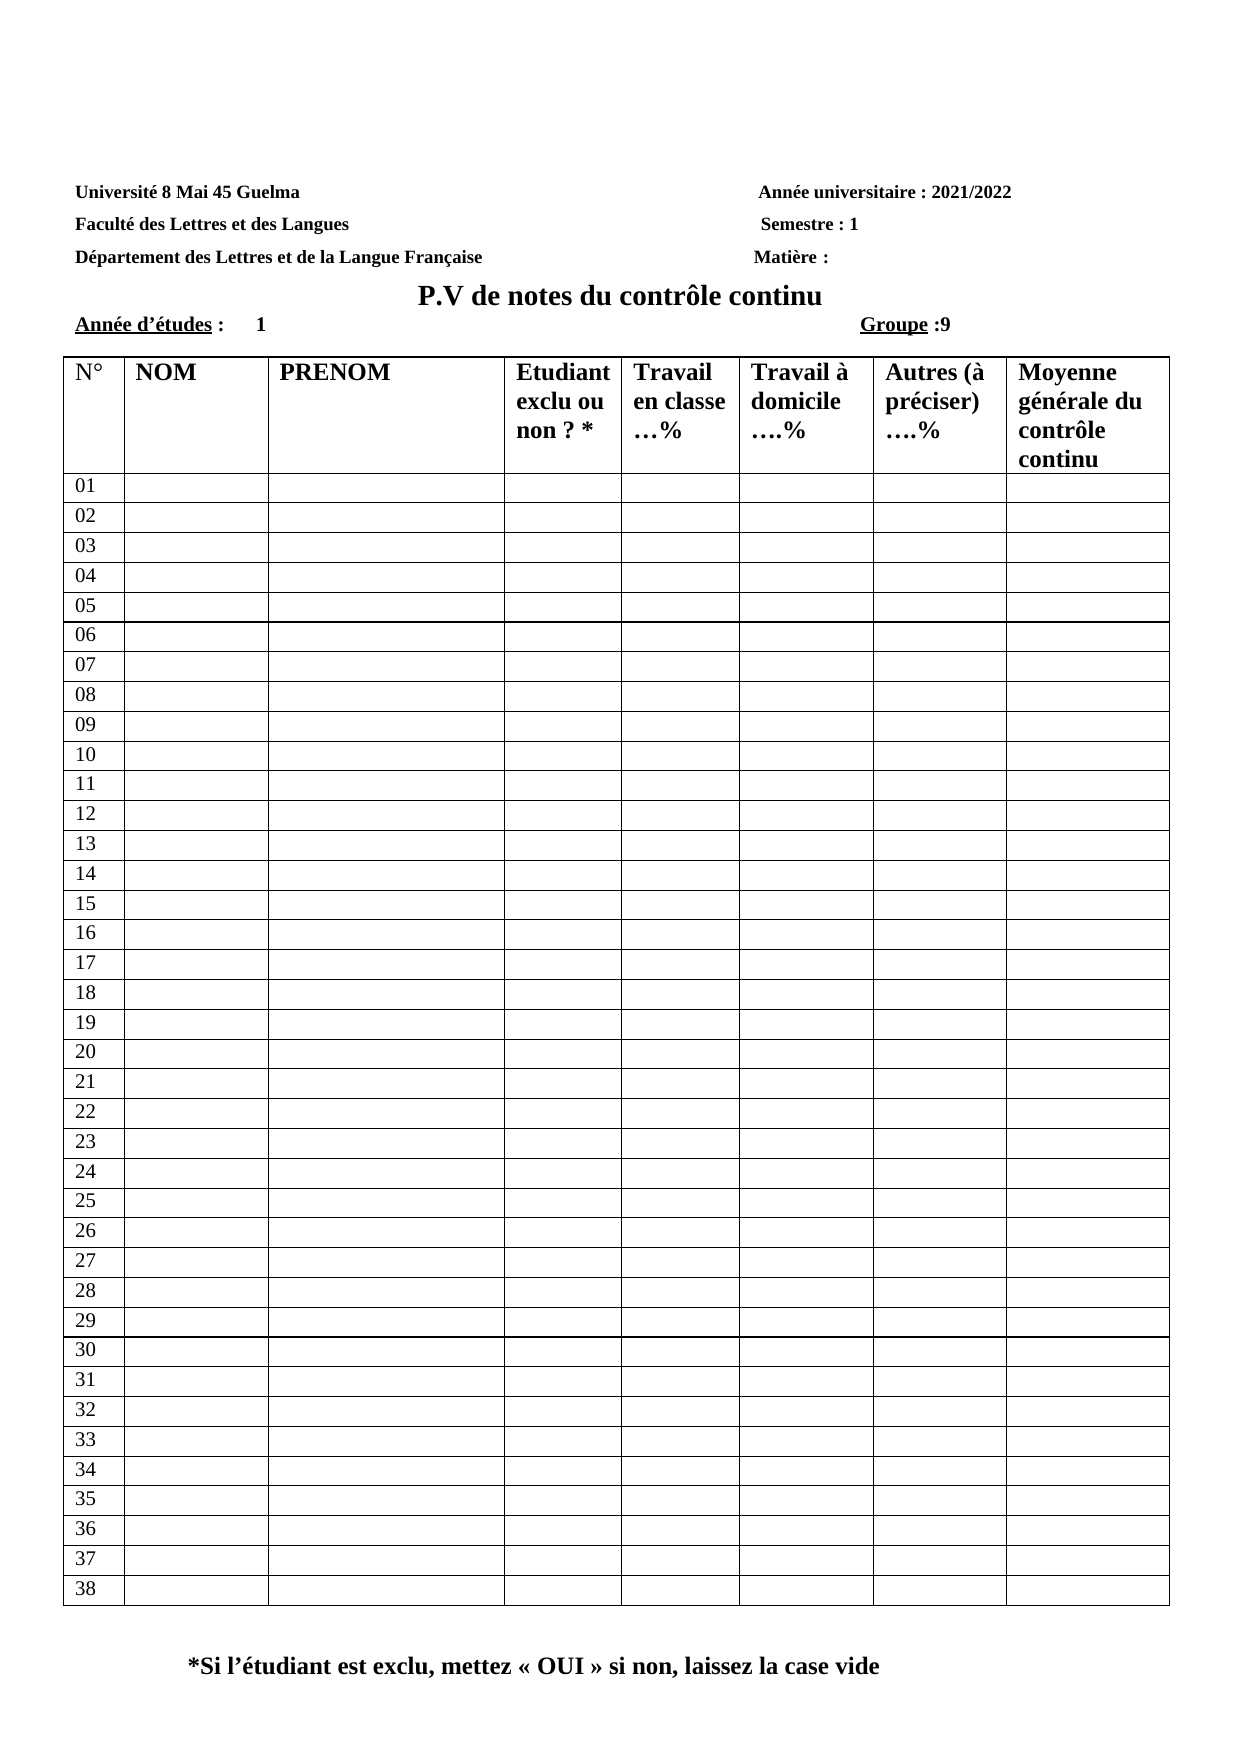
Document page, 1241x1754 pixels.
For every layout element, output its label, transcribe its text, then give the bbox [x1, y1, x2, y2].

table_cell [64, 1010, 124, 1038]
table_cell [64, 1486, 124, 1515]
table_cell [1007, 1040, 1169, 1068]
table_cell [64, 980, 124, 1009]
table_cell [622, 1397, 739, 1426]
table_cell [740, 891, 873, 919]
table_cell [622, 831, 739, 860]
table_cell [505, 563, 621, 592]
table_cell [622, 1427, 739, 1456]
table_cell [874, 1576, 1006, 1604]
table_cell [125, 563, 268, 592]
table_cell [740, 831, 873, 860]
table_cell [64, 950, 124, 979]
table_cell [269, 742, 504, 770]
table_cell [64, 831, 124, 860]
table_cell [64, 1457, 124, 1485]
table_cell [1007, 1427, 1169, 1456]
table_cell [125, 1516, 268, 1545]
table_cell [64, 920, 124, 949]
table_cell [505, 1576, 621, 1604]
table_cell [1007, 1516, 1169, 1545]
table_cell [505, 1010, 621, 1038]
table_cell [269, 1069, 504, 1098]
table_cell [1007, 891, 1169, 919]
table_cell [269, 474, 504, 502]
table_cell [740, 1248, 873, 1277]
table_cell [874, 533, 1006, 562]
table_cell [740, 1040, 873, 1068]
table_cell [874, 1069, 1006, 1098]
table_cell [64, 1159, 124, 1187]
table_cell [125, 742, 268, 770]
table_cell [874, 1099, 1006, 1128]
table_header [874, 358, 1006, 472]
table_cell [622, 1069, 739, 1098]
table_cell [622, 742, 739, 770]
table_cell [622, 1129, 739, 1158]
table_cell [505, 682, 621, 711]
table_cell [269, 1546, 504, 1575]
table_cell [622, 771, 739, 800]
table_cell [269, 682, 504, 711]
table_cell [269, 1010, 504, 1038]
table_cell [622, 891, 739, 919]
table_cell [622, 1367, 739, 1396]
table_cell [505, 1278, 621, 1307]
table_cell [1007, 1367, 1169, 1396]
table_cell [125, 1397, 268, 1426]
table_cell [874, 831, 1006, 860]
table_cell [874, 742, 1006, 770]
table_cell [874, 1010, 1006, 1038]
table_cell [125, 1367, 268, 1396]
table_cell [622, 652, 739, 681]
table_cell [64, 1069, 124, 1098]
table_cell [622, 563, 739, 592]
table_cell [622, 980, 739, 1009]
text Département des Lettres et de la Langue Française Matière : [75, 246, 1165, 267]
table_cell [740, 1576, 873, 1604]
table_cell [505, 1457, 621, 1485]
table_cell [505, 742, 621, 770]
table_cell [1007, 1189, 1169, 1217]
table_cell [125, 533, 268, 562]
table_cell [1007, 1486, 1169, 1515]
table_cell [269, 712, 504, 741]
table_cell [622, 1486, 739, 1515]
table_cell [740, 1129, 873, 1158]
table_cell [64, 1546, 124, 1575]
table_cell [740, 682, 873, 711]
text Université 8 Mai 45 Guelma Année universitaire : 2021/2022 [75, 181, 1165, 203]
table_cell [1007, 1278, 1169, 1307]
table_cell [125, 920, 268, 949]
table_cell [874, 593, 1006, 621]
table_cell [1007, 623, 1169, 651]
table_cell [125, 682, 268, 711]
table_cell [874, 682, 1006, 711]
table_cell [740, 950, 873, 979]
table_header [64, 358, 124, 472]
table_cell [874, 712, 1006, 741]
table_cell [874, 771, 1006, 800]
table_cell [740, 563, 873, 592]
text Année d’études : 1 Groupe :9 [75, 311, 1165, 336]
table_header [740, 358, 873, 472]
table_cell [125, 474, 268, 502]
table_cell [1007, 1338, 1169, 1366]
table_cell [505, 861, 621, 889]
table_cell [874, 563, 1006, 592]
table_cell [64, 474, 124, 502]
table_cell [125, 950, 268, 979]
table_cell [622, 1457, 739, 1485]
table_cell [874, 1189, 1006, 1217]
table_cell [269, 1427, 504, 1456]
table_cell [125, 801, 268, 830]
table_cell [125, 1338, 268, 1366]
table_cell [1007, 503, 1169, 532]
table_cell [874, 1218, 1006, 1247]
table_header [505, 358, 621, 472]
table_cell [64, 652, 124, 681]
text P.V de notes du contrôle continu [75, 278, 1165, 311]
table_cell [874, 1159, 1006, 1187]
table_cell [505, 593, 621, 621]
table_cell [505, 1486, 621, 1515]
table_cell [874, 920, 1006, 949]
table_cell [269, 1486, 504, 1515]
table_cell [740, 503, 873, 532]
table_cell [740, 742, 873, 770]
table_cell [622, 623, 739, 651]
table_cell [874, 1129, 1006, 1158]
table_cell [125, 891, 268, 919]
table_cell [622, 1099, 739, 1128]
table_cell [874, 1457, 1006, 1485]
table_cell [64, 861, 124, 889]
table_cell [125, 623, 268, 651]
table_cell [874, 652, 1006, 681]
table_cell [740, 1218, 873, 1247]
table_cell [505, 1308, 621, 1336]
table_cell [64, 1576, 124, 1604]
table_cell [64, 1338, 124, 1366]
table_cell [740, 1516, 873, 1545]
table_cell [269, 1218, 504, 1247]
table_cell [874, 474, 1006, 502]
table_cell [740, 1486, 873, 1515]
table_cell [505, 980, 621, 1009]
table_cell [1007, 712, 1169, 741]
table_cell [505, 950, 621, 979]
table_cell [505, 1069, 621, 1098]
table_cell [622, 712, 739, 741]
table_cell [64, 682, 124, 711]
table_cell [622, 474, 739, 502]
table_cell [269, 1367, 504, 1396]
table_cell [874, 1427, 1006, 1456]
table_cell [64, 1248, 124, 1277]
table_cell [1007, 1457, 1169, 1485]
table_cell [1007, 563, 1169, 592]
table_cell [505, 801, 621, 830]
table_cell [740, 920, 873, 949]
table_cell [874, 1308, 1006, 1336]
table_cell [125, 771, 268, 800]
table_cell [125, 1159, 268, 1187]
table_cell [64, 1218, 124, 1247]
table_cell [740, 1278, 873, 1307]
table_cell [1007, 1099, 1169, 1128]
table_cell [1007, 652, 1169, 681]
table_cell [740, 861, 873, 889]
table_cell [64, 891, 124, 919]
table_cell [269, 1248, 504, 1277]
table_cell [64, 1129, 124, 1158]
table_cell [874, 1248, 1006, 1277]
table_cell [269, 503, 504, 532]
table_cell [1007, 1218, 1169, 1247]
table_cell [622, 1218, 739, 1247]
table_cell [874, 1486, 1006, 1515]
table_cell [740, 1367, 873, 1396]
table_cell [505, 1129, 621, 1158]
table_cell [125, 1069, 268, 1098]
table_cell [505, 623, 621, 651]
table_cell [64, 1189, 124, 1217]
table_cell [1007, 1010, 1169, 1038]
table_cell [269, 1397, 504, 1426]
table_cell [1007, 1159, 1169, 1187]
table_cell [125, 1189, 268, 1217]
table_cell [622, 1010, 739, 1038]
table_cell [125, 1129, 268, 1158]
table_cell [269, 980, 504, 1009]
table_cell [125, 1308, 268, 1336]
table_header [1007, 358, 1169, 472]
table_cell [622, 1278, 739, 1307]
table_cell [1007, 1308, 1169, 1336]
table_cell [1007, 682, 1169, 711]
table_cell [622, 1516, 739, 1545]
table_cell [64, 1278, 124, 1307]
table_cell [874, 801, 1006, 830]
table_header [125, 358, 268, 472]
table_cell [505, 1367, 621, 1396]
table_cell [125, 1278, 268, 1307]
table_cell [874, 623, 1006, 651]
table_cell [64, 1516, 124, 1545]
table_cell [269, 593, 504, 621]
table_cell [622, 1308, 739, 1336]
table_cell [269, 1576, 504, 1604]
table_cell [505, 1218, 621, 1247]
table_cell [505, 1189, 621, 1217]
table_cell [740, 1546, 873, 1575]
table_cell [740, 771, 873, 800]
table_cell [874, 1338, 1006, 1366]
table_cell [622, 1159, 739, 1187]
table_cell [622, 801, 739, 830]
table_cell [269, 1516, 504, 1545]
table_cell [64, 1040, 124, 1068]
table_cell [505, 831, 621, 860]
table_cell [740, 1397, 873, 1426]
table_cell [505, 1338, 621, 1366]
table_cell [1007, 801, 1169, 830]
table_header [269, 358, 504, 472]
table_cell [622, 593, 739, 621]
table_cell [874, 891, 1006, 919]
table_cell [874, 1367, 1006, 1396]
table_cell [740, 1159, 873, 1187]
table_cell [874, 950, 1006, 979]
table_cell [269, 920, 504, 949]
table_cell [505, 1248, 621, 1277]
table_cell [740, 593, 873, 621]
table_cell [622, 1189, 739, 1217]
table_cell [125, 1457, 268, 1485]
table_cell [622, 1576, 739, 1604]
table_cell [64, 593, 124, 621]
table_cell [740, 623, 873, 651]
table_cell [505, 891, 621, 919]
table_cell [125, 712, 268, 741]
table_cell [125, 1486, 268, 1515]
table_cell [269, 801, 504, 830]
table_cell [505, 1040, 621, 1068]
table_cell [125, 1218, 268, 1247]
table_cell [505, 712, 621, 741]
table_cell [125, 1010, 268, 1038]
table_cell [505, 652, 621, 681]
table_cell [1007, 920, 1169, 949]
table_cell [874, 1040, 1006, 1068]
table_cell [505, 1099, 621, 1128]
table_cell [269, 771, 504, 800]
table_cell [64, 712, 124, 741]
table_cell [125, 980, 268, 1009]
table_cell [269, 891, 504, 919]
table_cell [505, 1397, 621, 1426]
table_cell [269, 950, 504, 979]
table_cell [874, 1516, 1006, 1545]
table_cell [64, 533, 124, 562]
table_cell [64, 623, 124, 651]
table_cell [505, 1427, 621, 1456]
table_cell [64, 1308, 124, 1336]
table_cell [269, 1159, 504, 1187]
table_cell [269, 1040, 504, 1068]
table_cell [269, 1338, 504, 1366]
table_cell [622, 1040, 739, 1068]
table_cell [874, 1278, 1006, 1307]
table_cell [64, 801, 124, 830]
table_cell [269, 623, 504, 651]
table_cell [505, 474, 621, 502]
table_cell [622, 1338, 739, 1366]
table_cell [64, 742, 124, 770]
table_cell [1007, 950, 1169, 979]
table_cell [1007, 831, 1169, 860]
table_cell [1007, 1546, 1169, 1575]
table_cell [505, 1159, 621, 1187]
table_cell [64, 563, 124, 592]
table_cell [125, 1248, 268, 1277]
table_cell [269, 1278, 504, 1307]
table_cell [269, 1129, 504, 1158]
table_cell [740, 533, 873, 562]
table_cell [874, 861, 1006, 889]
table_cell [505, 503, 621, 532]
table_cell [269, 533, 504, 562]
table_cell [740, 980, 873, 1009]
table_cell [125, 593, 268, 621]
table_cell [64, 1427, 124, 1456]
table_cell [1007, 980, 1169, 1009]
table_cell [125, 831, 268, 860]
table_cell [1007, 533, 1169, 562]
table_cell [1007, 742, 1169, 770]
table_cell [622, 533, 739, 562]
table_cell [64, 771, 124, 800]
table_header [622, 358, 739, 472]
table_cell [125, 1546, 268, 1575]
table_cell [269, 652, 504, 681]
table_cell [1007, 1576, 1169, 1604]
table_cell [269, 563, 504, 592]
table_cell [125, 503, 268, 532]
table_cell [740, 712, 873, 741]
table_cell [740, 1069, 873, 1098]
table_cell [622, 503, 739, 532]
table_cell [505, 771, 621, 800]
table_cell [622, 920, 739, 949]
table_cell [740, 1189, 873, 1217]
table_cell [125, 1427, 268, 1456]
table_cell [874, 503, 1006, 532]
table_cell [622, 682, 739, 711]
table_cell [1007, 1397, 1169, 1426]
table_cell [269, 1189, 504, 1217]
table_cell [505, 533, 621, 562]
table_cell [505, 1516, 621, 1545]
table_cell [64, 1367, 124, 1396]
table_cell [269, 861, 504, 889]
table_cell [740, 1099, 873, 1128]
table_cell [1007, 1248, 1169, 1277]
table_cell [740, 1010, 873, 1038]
text Faculté des Lettres et des Langues Semestre : 1 [75, 213, 1165, 235]
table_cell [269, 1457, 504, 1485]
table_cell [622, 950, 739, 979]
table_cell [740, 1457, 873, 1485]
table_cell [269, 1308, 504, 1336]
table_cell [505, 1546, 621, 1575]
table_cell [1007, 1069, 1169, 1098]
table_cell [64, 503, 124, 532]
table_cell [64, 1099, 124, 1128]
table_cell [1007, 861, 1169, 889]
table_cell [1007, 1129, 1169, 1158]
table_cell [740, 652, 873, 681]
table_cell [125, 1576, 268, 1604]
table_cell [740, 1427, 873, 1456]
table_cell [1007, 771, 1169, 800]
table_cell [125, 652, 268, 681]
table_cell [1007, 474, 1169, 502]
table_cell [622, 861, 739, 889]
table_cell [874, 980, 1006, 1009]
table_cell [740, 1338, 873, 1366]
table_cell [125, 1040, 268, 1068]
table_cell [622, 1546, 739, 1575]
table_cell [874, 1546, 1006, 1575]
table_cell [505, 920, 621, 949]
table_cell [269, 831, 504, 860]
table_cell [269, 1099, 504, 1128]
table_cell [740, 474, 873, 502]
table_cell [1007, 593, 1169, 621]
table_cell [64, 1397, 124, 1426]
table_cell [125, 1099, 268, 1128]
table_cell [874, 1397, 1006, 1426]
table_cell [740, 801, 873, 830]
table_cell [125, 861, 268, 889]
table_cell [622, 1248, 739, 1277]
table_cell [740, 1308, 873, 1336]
